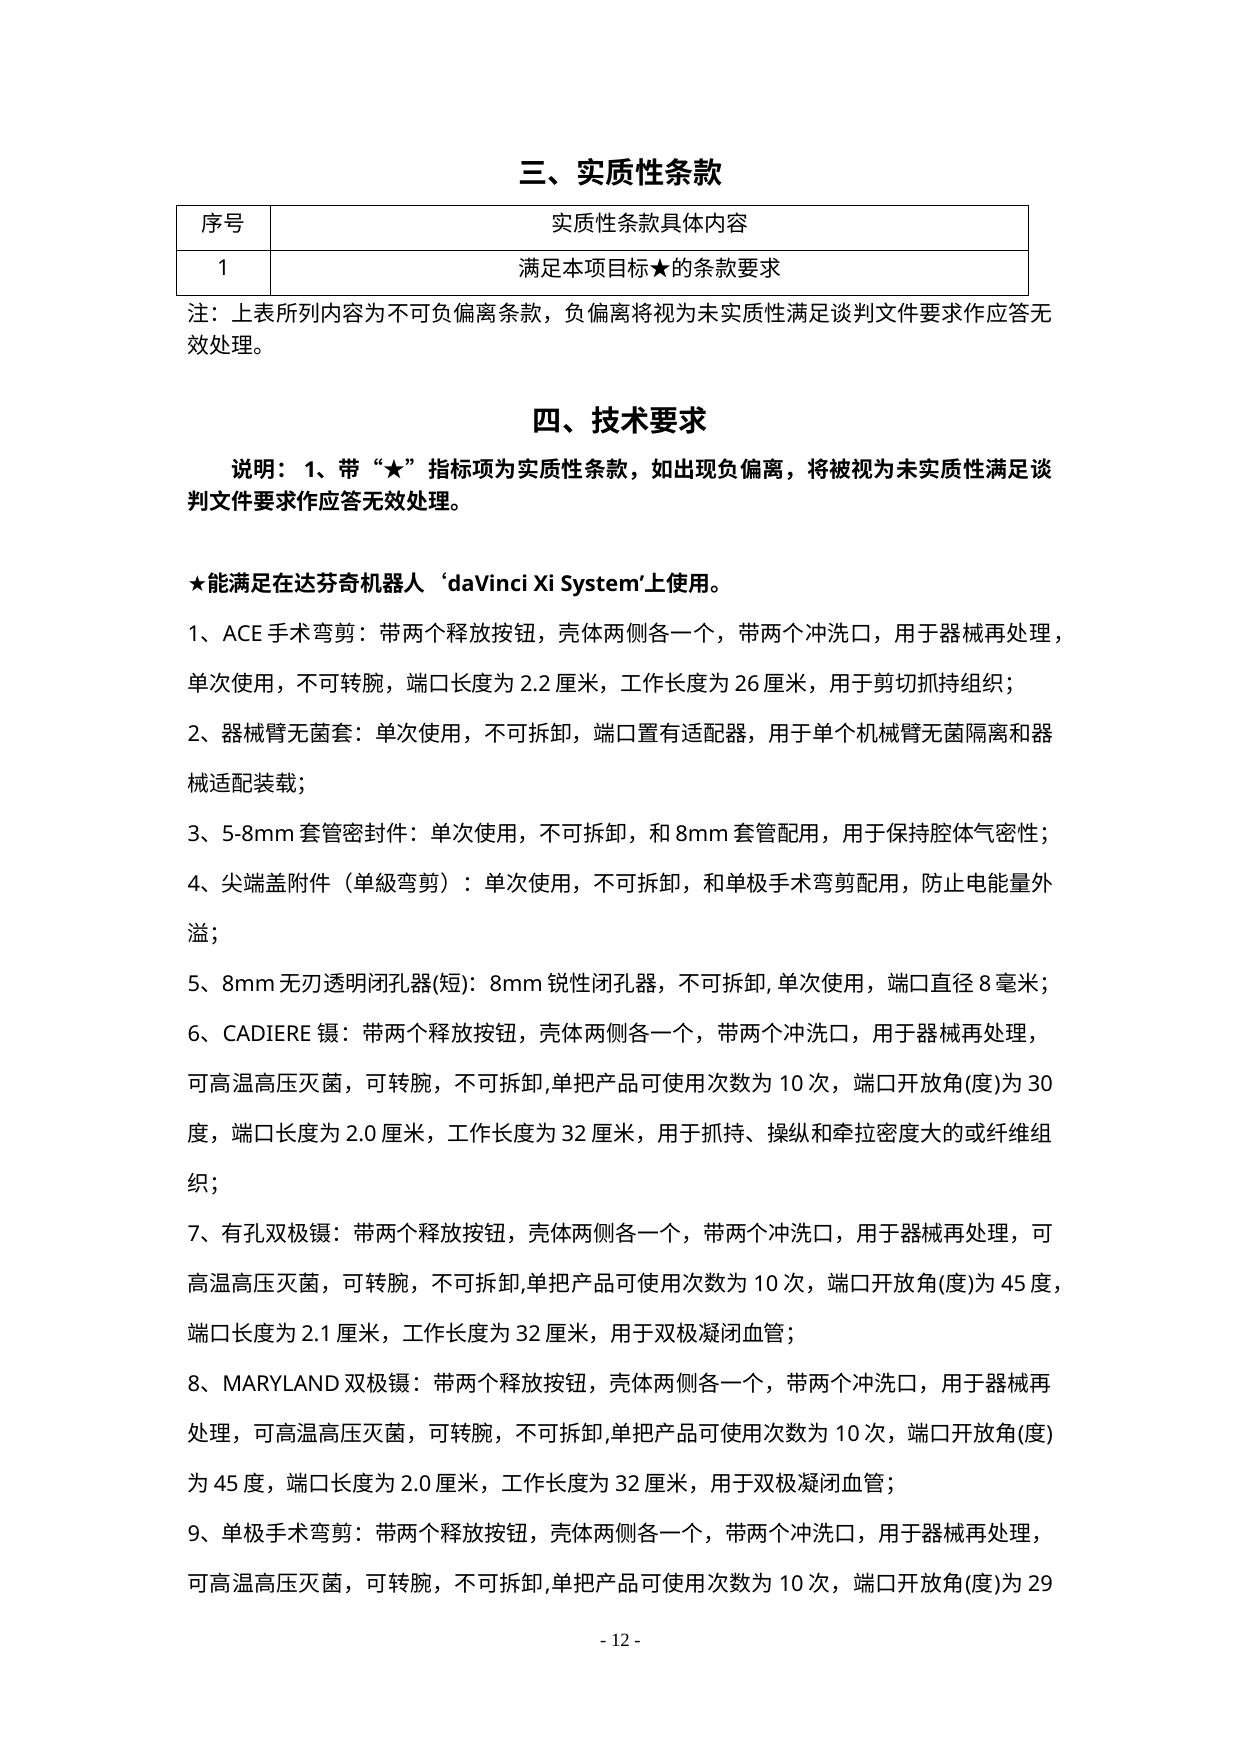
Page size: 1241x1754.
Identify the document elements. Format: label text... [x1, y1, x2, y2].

text 5、8mm无刃透明闭孔器(短)：8mm锐性闭孔器，不可拆卸, 单次使用，端口直径8毫米； [187, 947, 1053, 997]
text 1、ACE手术弯剪：带两个释放按钮，壳体两侧各一个，带两个冲洗口，用于器械再处理，单次使用，不可转腕，端口长度为2.2厘米，工作长度为26厘米，用于剪切抓持组织； [187, 597, 1053, 697]
text 三、实质性条款 [187, 150, 1053, 192]
text 3、5-8mm套管密封件：单次使用，不可拆卸，和8mm套管配用，用于保持腔体气密性； [187, 797, 1053, 847]
text 2、器械臂无菌套：单次使用，不可拆卸，端口置有适配器，用于单个机械臂无菌隔离和器械适配装载； [187, 697, 1053, 797]
subtitle 四、技术要求 [187, 397, 1053, 439]
table_cell 1 [177, 251, 270, 295]
table_header 实质性条款具体内容 [271, 206, 1028, 250]
table_cell 满足本项目标★的条款要求 [271, 251, 1028, 295]
text 7、有孔双极镊：带两个释放按钮，壳体两侧各一个，带两个冲洗口，用于器械再处理，可高温高压灭菌，可转腕，不可拆卸,单把产品可使用次数为10次，端口开放角(度)为45度，端口长度为2.1厘米，工作长度为32厘米，用于双极凝闭血管； [187, 1197, 1053, 1347]
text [187, 1497, 1053, 1597]
text 说明： 1、带“★”指标项为实质性条款，如出现负偏离，将被视为未实质性满足谈判文件要求作应答无效处理。 [187, 452, 1053, 516]
text ★能满足在达芬奇机器人‘daVinci Xi System’上使用。 [187, 566, 1053, 597]
text 4、尖端盖附件（单級弯剪）：单次使用，不可拆卸，和单极手术弯剪配用，防止电能量外溢； [187, 847, 1053, 947]
table_header 序号 [177, 206, 270, 250]
text 注：上表所列内容为不可负偏离条款，负偏离将视为未实质性满足谈判文件要求作应答无效处理。 [187, 296, 1053, 359]
text 8、MARYLAND双极镊：带两个释放按钮，壳体两侧各一个，带两个冲洗口，用于器械再处理，可高温高压灭菌，可转腕，不可拆卸,单把产品可使用次数为10次，端口开放角(度)为45度，端口长度为2.0厘米，工作长度为32厘米，用于双极凝闭血管； [187, 1347, 1053, 1497]
text 6、CADIERE 镊：带两个释放按钮，壳体两侧各一个，带两个冲洗口，用于器械再处理，可高温高压灭菌，可转腕，不可拆卸,单把产品可使用次数为10次，端口开放角(度)为30度，端口长度为2.0厘米，工作长度为32厘米，用于抓持、操纵和牵拉密度大的或纤维组织； [187, 997, 1053, 1197]
